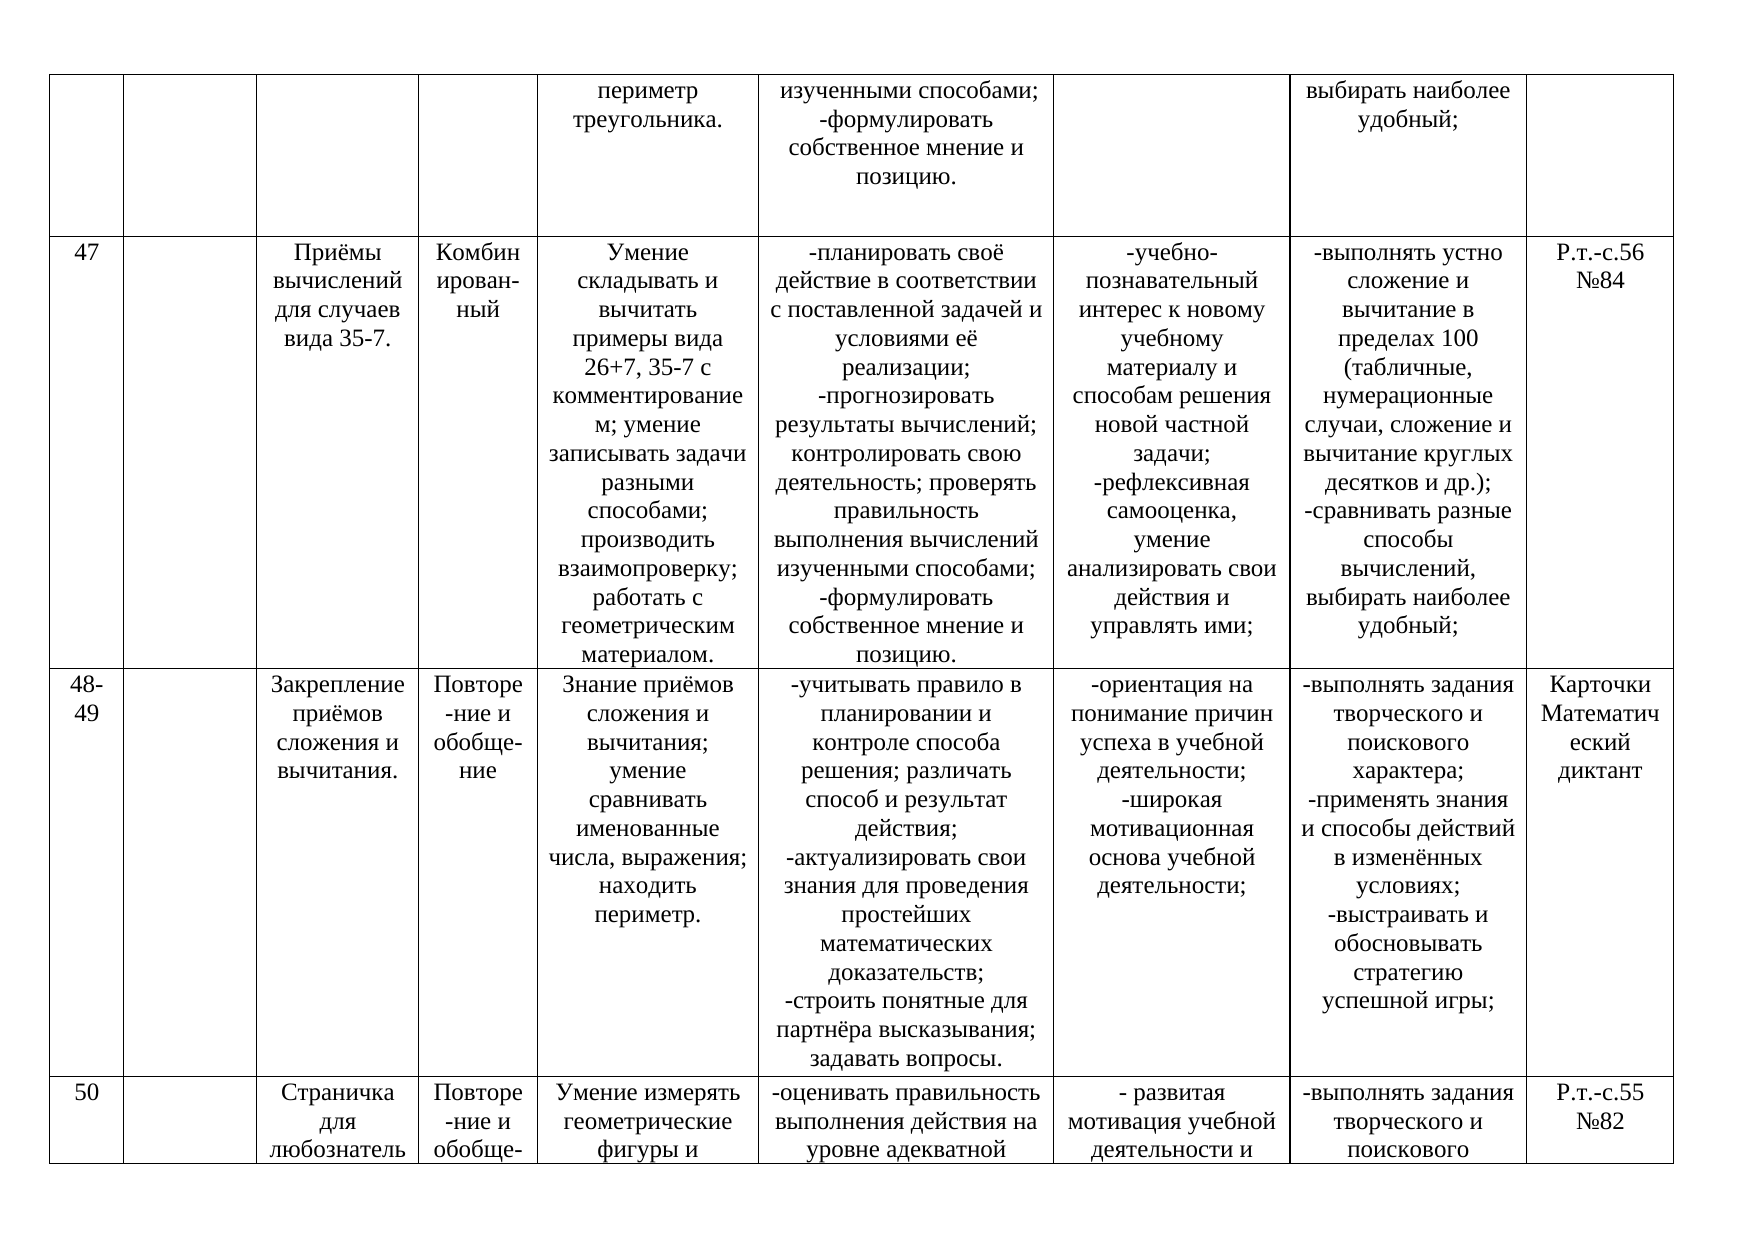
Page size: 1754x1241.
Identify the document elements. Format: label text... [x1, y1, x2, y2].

table_cell [124, 75, 256, 236]
table_cell 48-49 [50, 669, 123, 1076]
table_cell [124, 1077, 256, 1163]
table_cell 50 [50, 1077, 123, 1163]
table_cell [124, 669, 256, 1076]
table_cell выбирать наиболее удобный; [1291, 75, 1526, 236]
table_cell Р.т.-с.56 №84 [1527, 237, 1673, 668]
table_cell 47 [50, 237, 123, 668]
table_cell -учебно-познавательный интерес к новому учебному материалу и способам решения новой частной задачи; -рефлексивная самооценка, умение анализировать свои действия и управлять ими; [1054, 237, 1289, 668]
table_cell [419, 75, 537, 236]
table_cell [257, 75, 418, 236]
table_cell изученными способами; -формулировать собственное мнение и позицию. [759, 75, 1053, 236]
table_cell - развитая мотивация учебной деятельности и [1054, 1077, 1289, 1163]
table_cell Закрепление приёмов сложения и вычитания. [257, 669, 418, 1076]
table_cell [50, 75, 123, 236]
table_cell Страничка для любознатель [257, 1077, 418, 1163]
table_cell -ориентация на понимание причин успеха в учебной деятельности; -широкая мотивационная основа учебной деятельности; [1054, 669, 1289, 1076]
table_cell -выполнять задания творческого и поискового [1291, 1077, 1526, 1163]
table_cell Умение измерять геометрические фигуры и [538, 1077, 758, 1163]
table_cell Р.т.-с.55 №82 [1527, 1077, 1673, 1163]
table_cell Карточки Математический диктант [1527, 669, 1673, 1076]
table_cell Комбинирован-ный [419, 237, 537, 668]
table_cell -выполнять устно сложение и вычитание в пределах 100 (табличные, нумерационные случаи, сложение и вычитание круглых десятков и др.); -сравнивать разные способы вычислений, выбирать наиболее удобный; [1291, 237, 1526, 668]
table_cell -планировать своё действие в соответствии с поставленной задачей и условиями её реализации; -прогнозировать результаты вычислений; контролировать свою деятельность; проверять правильность выполнения вычислений изученными способами; -формулировать собственное мнение и позицию. [759, 237, 1053, 668]
table_cell [1054, 75, 1289, 236]
table_cell Знание приёмов сложения и вычитания; умение сравнивать именованные числа, выражения; находить периметр. [538, 669, 758, 1076]
table_cell Умение складывать и вычитать примеры вида 26+7, 35-7 с комментированием; умение записывать задачи разными способами; производить взаимопроверку; работать с геометрическим материалом. [538, 237, 758, 668]
table_cell [124, 237, 256, 668]
table_cell [1527, 75, 1673, 236]
table_cell Повторе-ние и обобще- [419, 1077, 537, 1163]
table_cell Повторе-ние и обобще-ние [419, 669, 537, 1076]
table_cell периметр треугольника. [538, 75, 758, 236]
table_cell -учитывать правило в планировании и контроле способа решения; различать способ и результат действия; -актуализировать свои знания для проведения простейших математических доказательств; -строить понятные для партнёра высказывания; задавать вопросы. [759, 669, 1053, 1076]
table_cell Приёмы вычислений для случаев вида 35-7. [257, 237, 418, 668]
table_cell -оценивать правильность выполнения действия на уровне адекватной [759, 1077, 1053, 1163]
